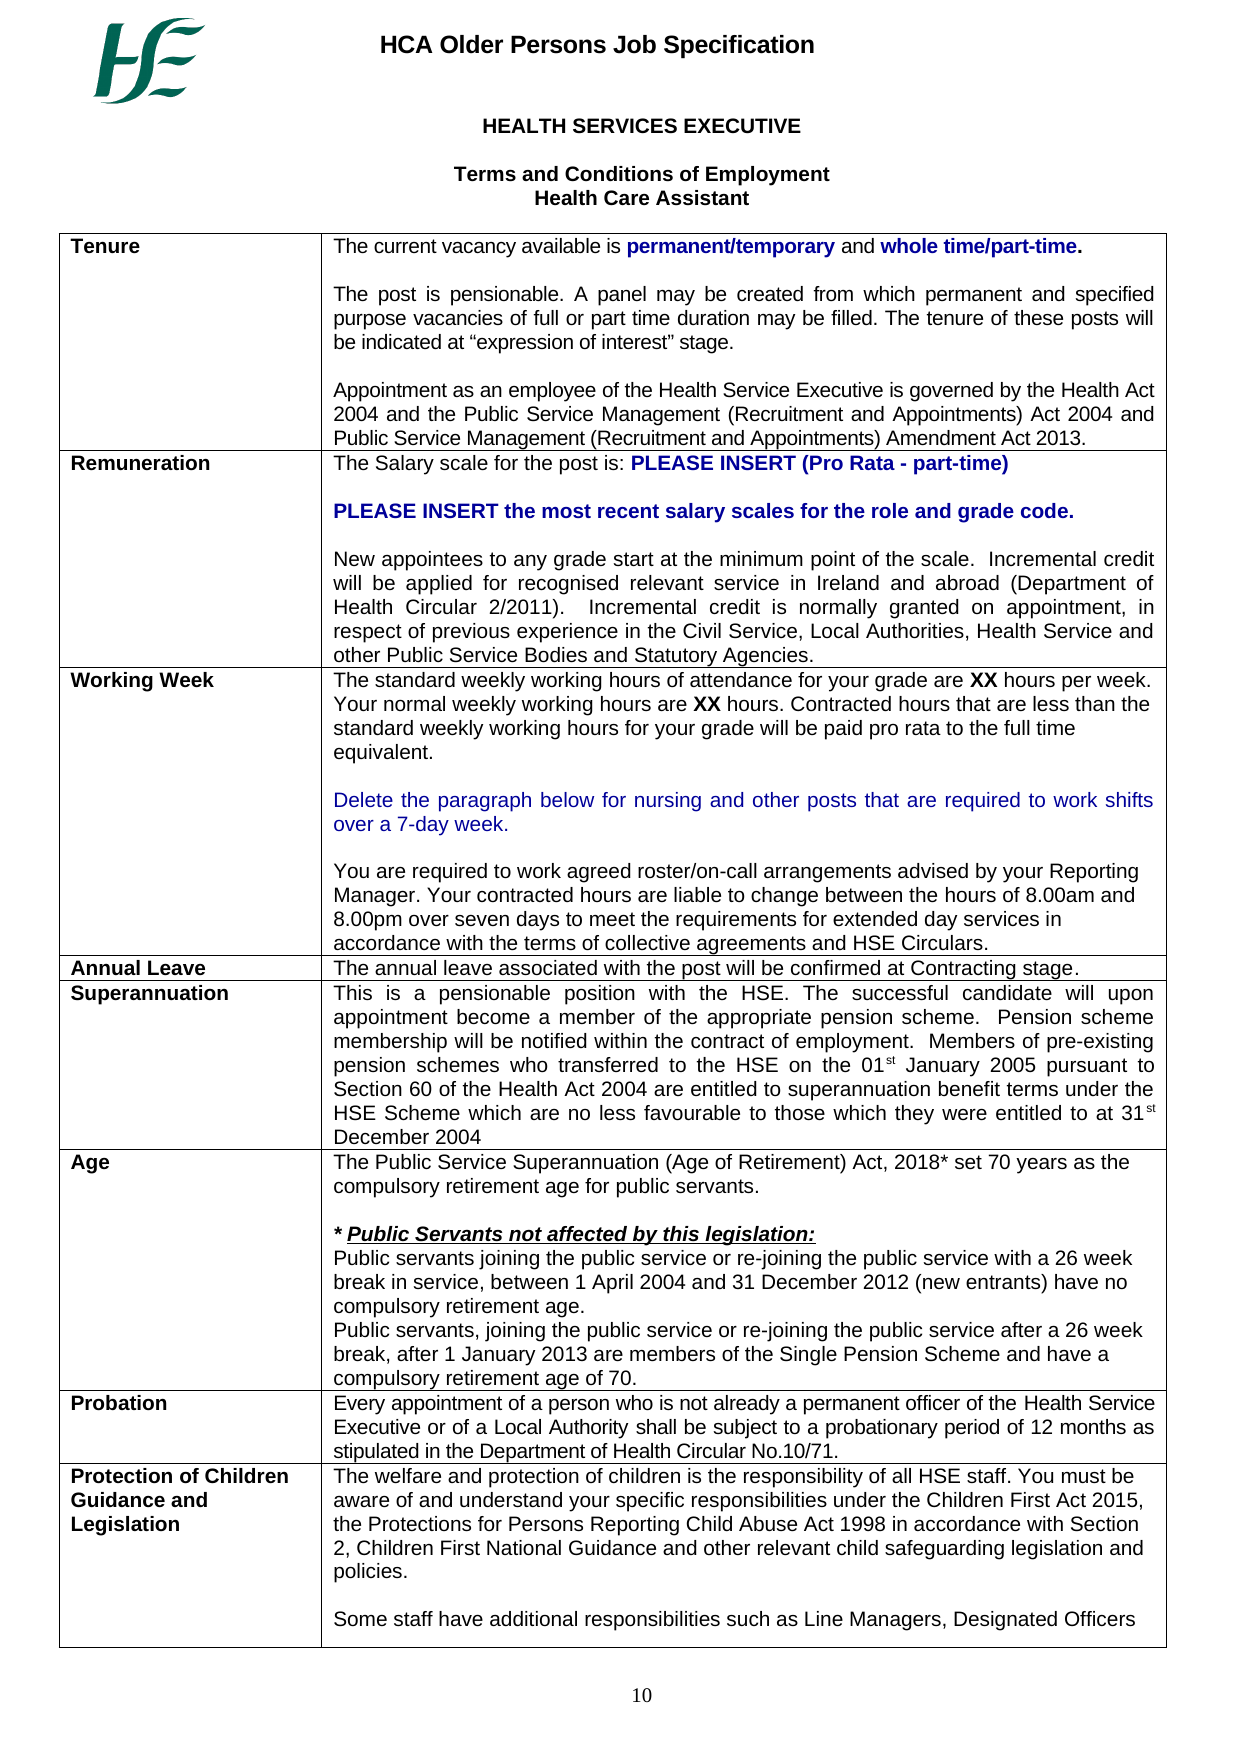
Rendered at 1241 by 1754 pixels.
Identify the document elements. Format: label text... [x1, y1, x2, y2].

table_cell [60, 1464, 321, 1647]
table_cell Superannuation [60, 981, 321, 1149]
table_cell The annual leave associated with the post will be confirmed at Contracting stage. [322, 956, 1166, 980]
table_cell Working Week [60, 668, 321, 955]
table_header The current vacancy available is permanent/temporary and whole time/part-time. The post is pensionable. A panel may be created from which permanent and specified purpose vacancies of full or part time duration may be filled. The tenure of these posts will be indicated at “expression of interest” stage. Appointment as an employee of the Health Service Executive is governed by the Health Act 2004 and the Public Service Management (Recruitment and Appointments) Act 2004 and Public Service Management (Recruitment and Appointments) Amendment Act 2013. [322, 234, 1166, 450]
picture [76, 0, 221, 121]
table_cell Every appointment of a person who is not already a permanent officer of the Health Service Executive or of a Local Authority shall be subject to a probationary period of 12 months as stipulated in the Department of Health Circular No.10/71. [322, 1391, 1166, 1462]
table_cell Remuneration [60, 451, 321, 667]
table_header Tenure [60, 234, 321, 450]
table_cell The Public Service Superannuation (Age of Retirement) Act, 2018* set 70 years as the compulsory retirement age for public servants. * Public Servants not affected by this legislation: Public servants joining the public service or re-joining the public service with a 26 week break in service, between 1 April 2004 and 31 December 2012 (new entrants) have no compulsory retirement age. Public servants, joining the public service or re-joining the public service after a 26 week break, after 1 January 2013 are members of the Single Pension Scheme and have a compulsory retirement age of 70. [322, 1150, 1166, 1389]
text Terms and Conditions of Employment [177, 161, 1106, 185]
table_cell This is a pensionable position with the HSE. The successful candidate will upon appointment become a member of the appropriate pension scheme. Pension scheme membership will be notified within the contract of employment. Members of pre-existing pension schemes who transferred to the HSE on pursuant to Section 60 of the Health Act 2004 are entitled to superannuation benefit terms under the HSE Scheme which are no less favourable to those which they were entitled to at [322, 981, 1166, 1149]
table_cell Annual Leave [60, 956, 321, 980]
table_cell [322, 1464, 1166, 1647]
text HEALTH SERVICES EXECUTIVE [177, 113, 1106, 137]
table_cell The standard weekly working hours of attendance for your grade are XX hours per week. Your normal weekly working hours are XX hours. Contracted hours that are less than the standard weekly working hours for your grade will be paid pro rata to the full time equivalent. Delete the paragraph below for nursing and other posts that are required to work shifts over a 7-day week. You are required to work agreed roster/on-call arrangements advised by your Reporting Manager. Your contracted hours are liable to change between the hours of 8.00am and 8.00pm over seven days to meet the requirements for extended day services in accordance with the terms of collective agreements and HSE Circulars. [322, 668, 1166, 955]
text Health Care Assistant [177, 185, 1106, 209]
table_cell Probation [60, 1391, 321, 1462]
table_cell The Salary scale for the post is: PLEASE INSERT (Pro Rata - part-time) PLEASE INSERT the most recent salary scales for the role and grade code. New appointees to any grade start at the minimum point of the scale. Incremental credit will be applied for recognised relevant service in Ireland and abroad (Department of Health Circular 2/2011). Incremental credit is normally granted on appointment, in respect of previous experience in the Civil Service, Local Authorities, Health Service and other Public Service Bodies and Statutory Agencies. [322, 451, 1166, 667]
table_cell Age [60, 1150, 321, 1389]
